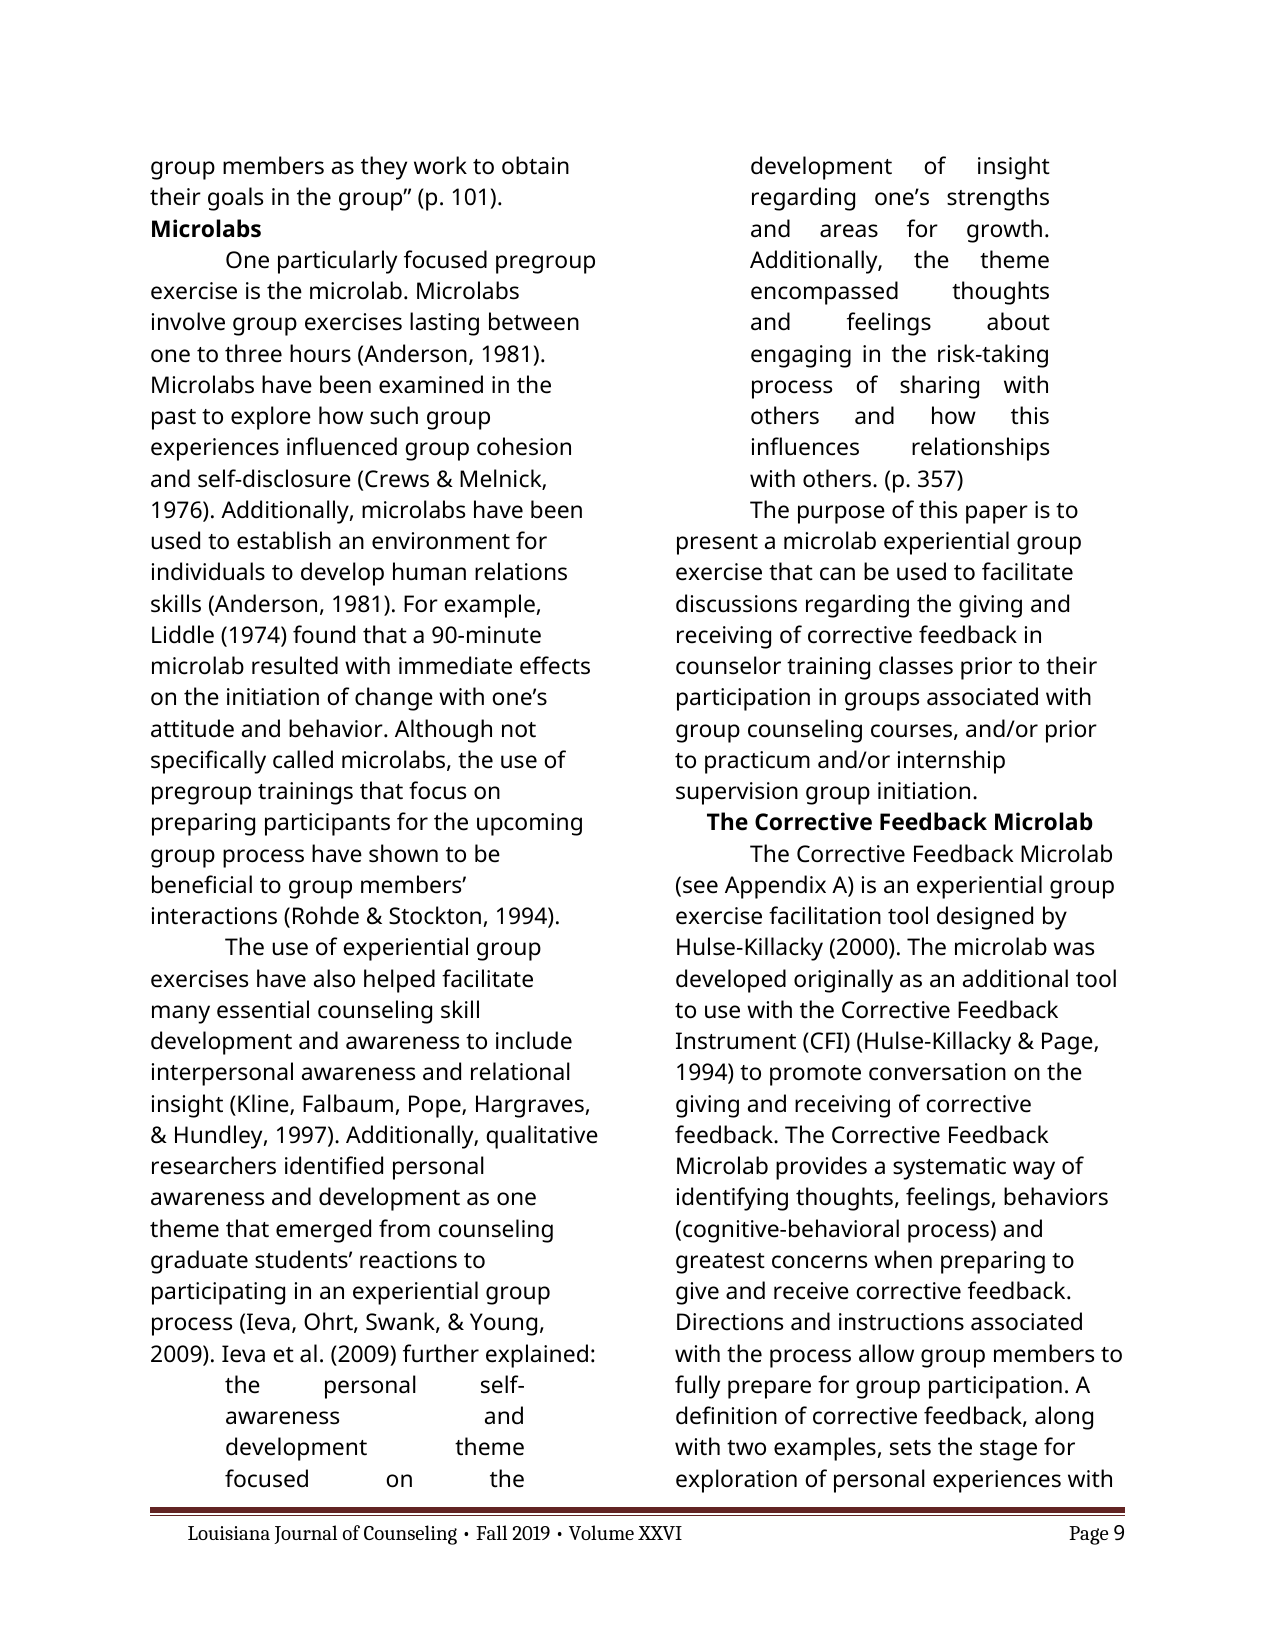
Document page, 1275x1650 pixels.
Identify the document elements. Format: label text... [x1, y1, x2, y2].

text the personal self-awareness and development theme focused on the development of insight regarding one’s strengths and areas for growth. Additionally, the theme encompassed thoughts and feelings about engaging in the risk-taking process of sharing with others and how this influences relationships with others. (p. 357) [750, 150, 1050, 494]
text The Corrective Feedback Microlab [675, 806, 1125, 837]
text Microlabs [150, 212, 600, 244]
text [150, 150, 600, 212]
text the personal self-awareness and development theme focused on the development of insight regarding one’s strengths and areas for growth. Additionally, the theme encompassed thoughts and feelings about engaging in the risk-taking process of sharing with others and how this influences relationships with others. (p. 357) [225, 1369, 525, 1494]
text The use of experiential group exercises have also helped facilitate many essential counseling skill development and awareness to include interpersonal awareness and relational insight (Kline, Falbaum, Pope, Hargraves, & Hundley, 1997). Additionally, qualitative researchers identified personal awareness and development as one theme that emerged from counseling graduate students’ reactions to participating in an experiential group process (Ieva, Ohrt, Swank, & Young, 2009). Ieva et al. (2009) further explained: [150, 931, 600, 1369]
text The purpose of this paper is to present a microlab experiential group exercise that can be used to facilitate discussions regarding the giving and receiving of corrective feedback in counselor training classes prior to their participation in groups associated with group counseling courses, and/or prior to practicum and/or internship supervision group initiation. [675, 494, 1125, 806]
text One particularly focused pregroup exercise is the microlab. Microlabs involve group exercises lasting between one to three hours (Anderson, 1981). Microlabs have been examined in the past to explore how such group experiences influenced group cohesion and self-disclosure (Crews & Melnick, 1976). Additionally, microlabs have been used to establish an environment for individuals to develop human relations skills (Anderson, 1981). For example, Liddle (1974) found that a 90-minute microlab resulted with immediate effects on the initiation of change with one’s attitude and behavior. Although not specifically called microlabs, the use of pregroup trainings that focus on preparing participants for the upcoming group process have shown to be beneficial to group members’ interactions (Rohde & Stockton, 1994). [150, 244, 600, 931]
